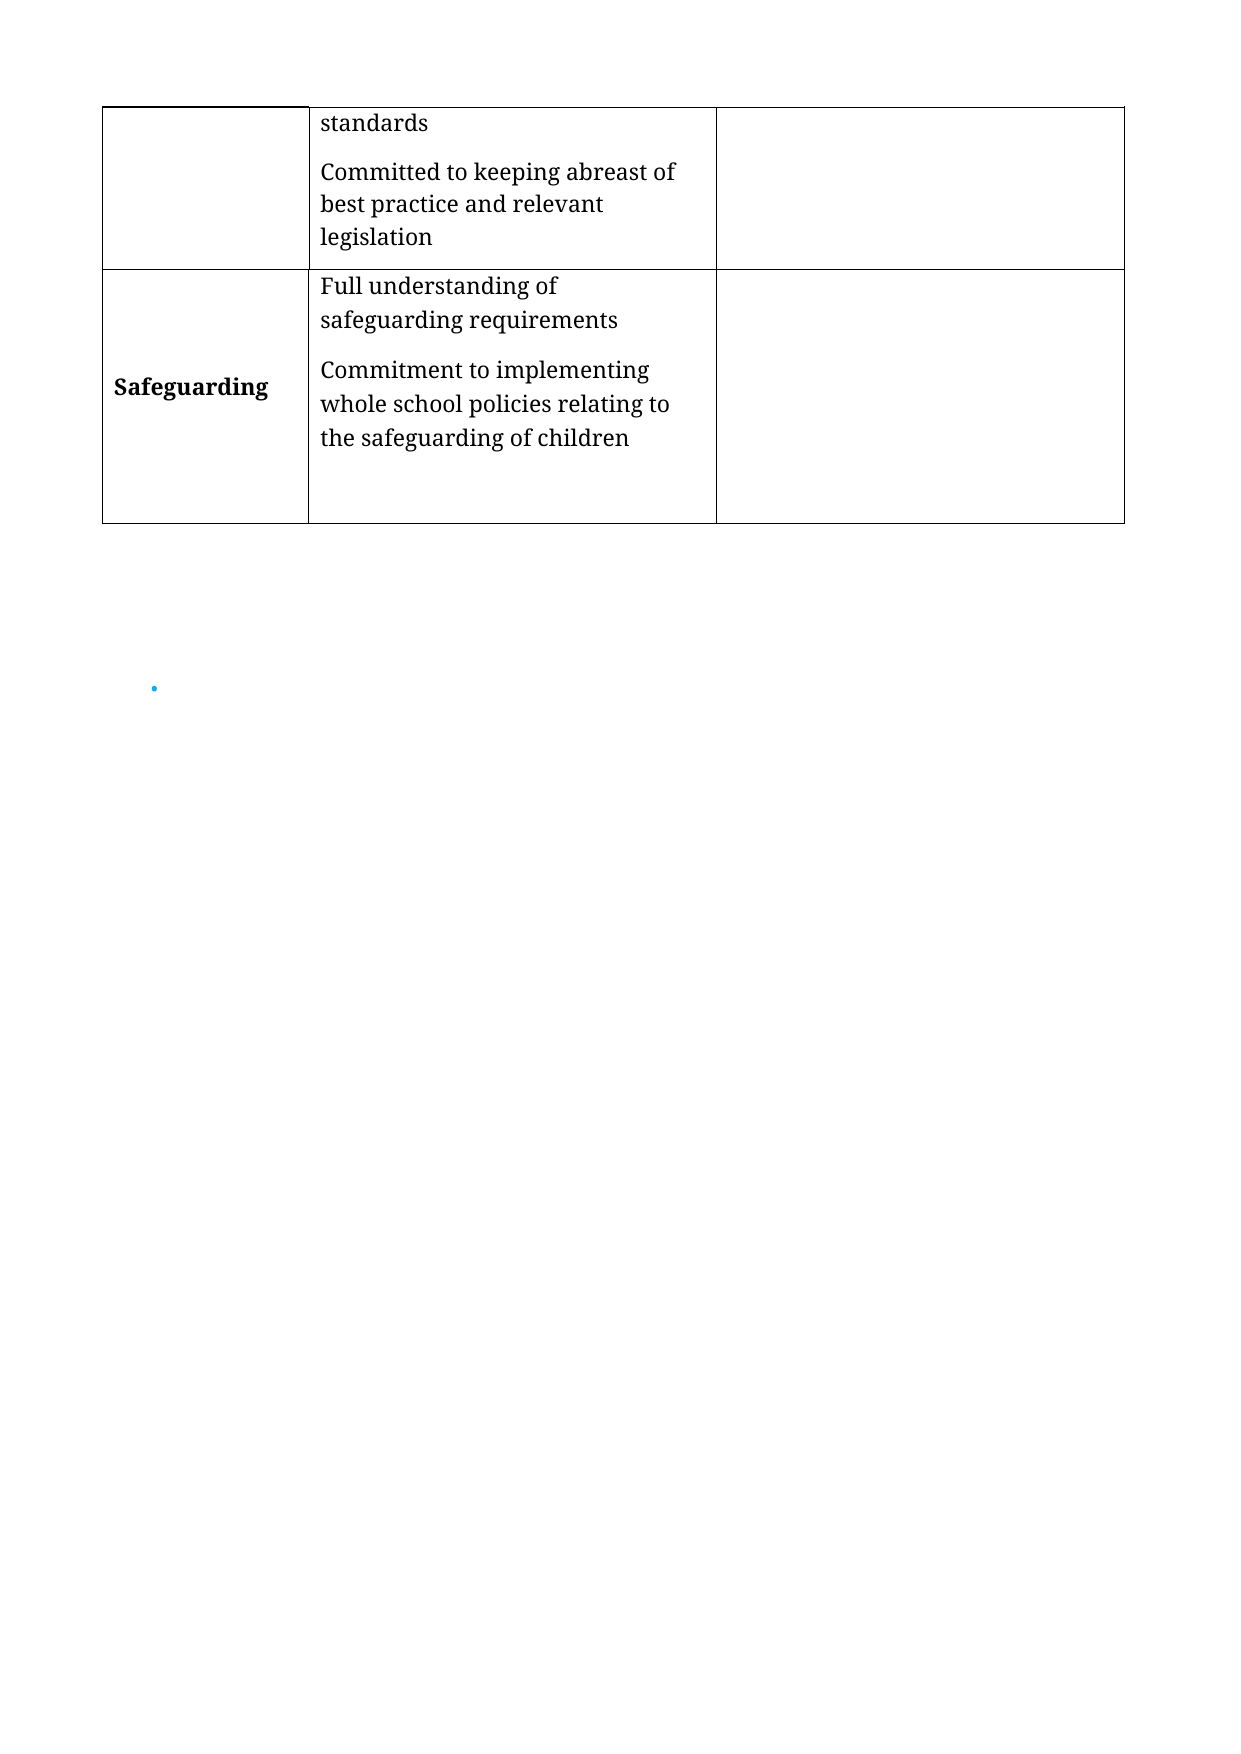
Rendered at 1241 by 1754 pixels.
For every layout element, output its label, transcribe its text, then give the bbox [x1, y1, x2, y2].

table_cell [717, 108, 1124, 269]
table_cell Full understanding of safeguarding requirements Commitment to implementing whole school policies relating to the safeguarding of children [309, 270, 716, 522]
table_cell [310, 108, 716, 269]
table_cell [103, 108, 309, 269]
text • [150, 673, 1090, 704]
table_cell Safeguarding [103, 270, 308, 522]
table_cell [717, 270, 1124, 522]
